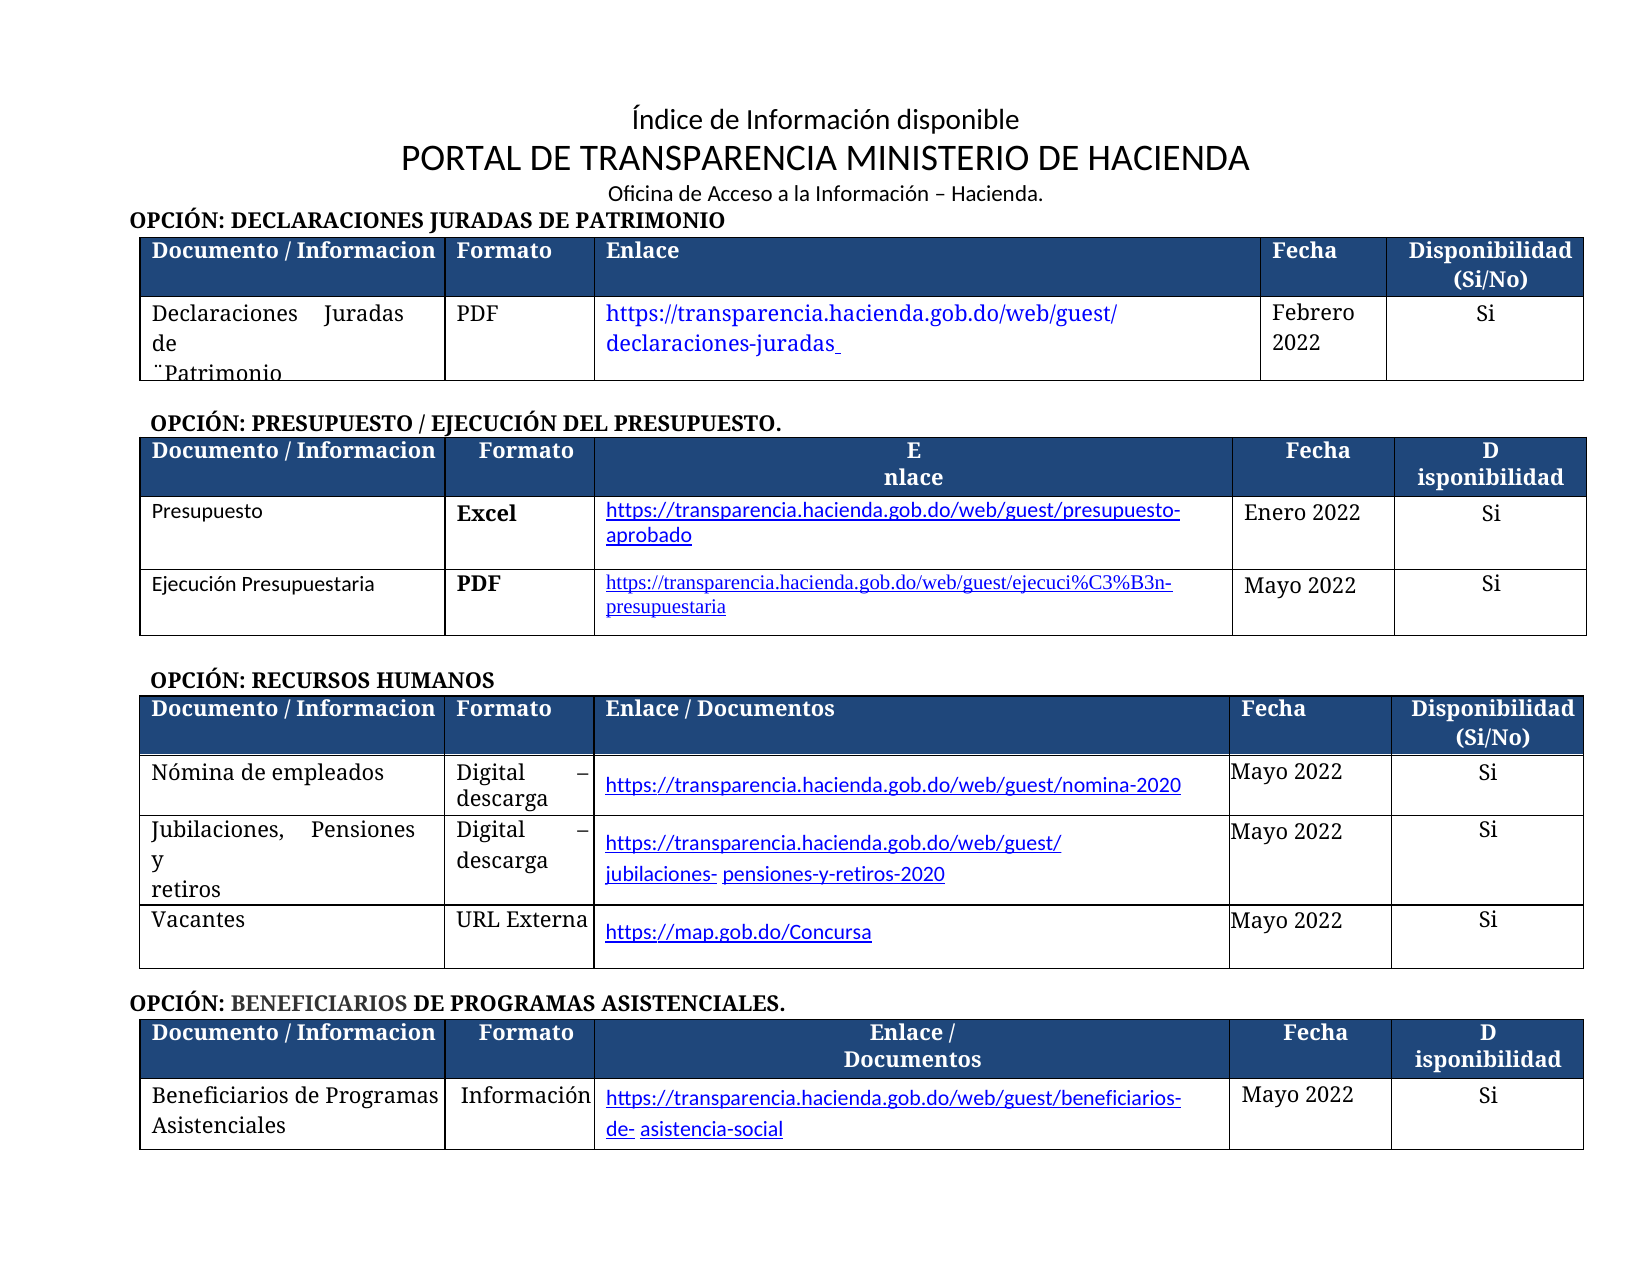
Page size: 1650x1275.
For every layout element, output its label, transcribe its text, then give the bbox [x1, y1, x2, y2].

table_header Fecha [1233, 438, 1394, 496]
table_cell Si [1395, 497, 1586, 568]
table_cell Si [1395, 570, 1586, 635]
table_header Enlace [595, 438, 1232, 496]
table_cell Presupuesto [141, 497, 444, 568]
table_cell https://transparencia.hacienda.gob.do/web/guest/ejecuci%C3%B3n-presupuestaria [595, 570, 1232, 635]
table_cell Mayo 2022 [1233, 570, 1394, 635]
text OPCIÓN: DECLARACIONES JURADAS DE PATRIMONIO [129, 210, 1598, 235]
text OPCIÓN: RECURSOS HUMANOS [150, 667, 1598, 694]
table_cell PDF [446, 570, 594, 635]
table_cell Ejecución Presupuestaria [141, 570, 444, 635]
table_header Formato [446, 438, 594, 496]
table_header Documento / Informacion [141, 438, 444, 496]
text OPCIÓN: BENEFICIARIOS DE PROGRAMAS ASISTENCIALES. [129, 991, 1598, 1018]
table_header Disponibilidad (Si/No) [1395, 438, 1586, 496]
table_cell Enero 2022 [1233, 497, 1394, 568]
table_cell Excel [446, 497, 594, 568]
table_cell https://transparencia.hacienda.gob.do/web/guest/presupuesto- aprobado [595, 497, 1232, 568]
text OPCIÓN: PRESUPUESTO / EJECUCIÓN DEL PRESUPUESTO. [150, 409, 1598, 437]
